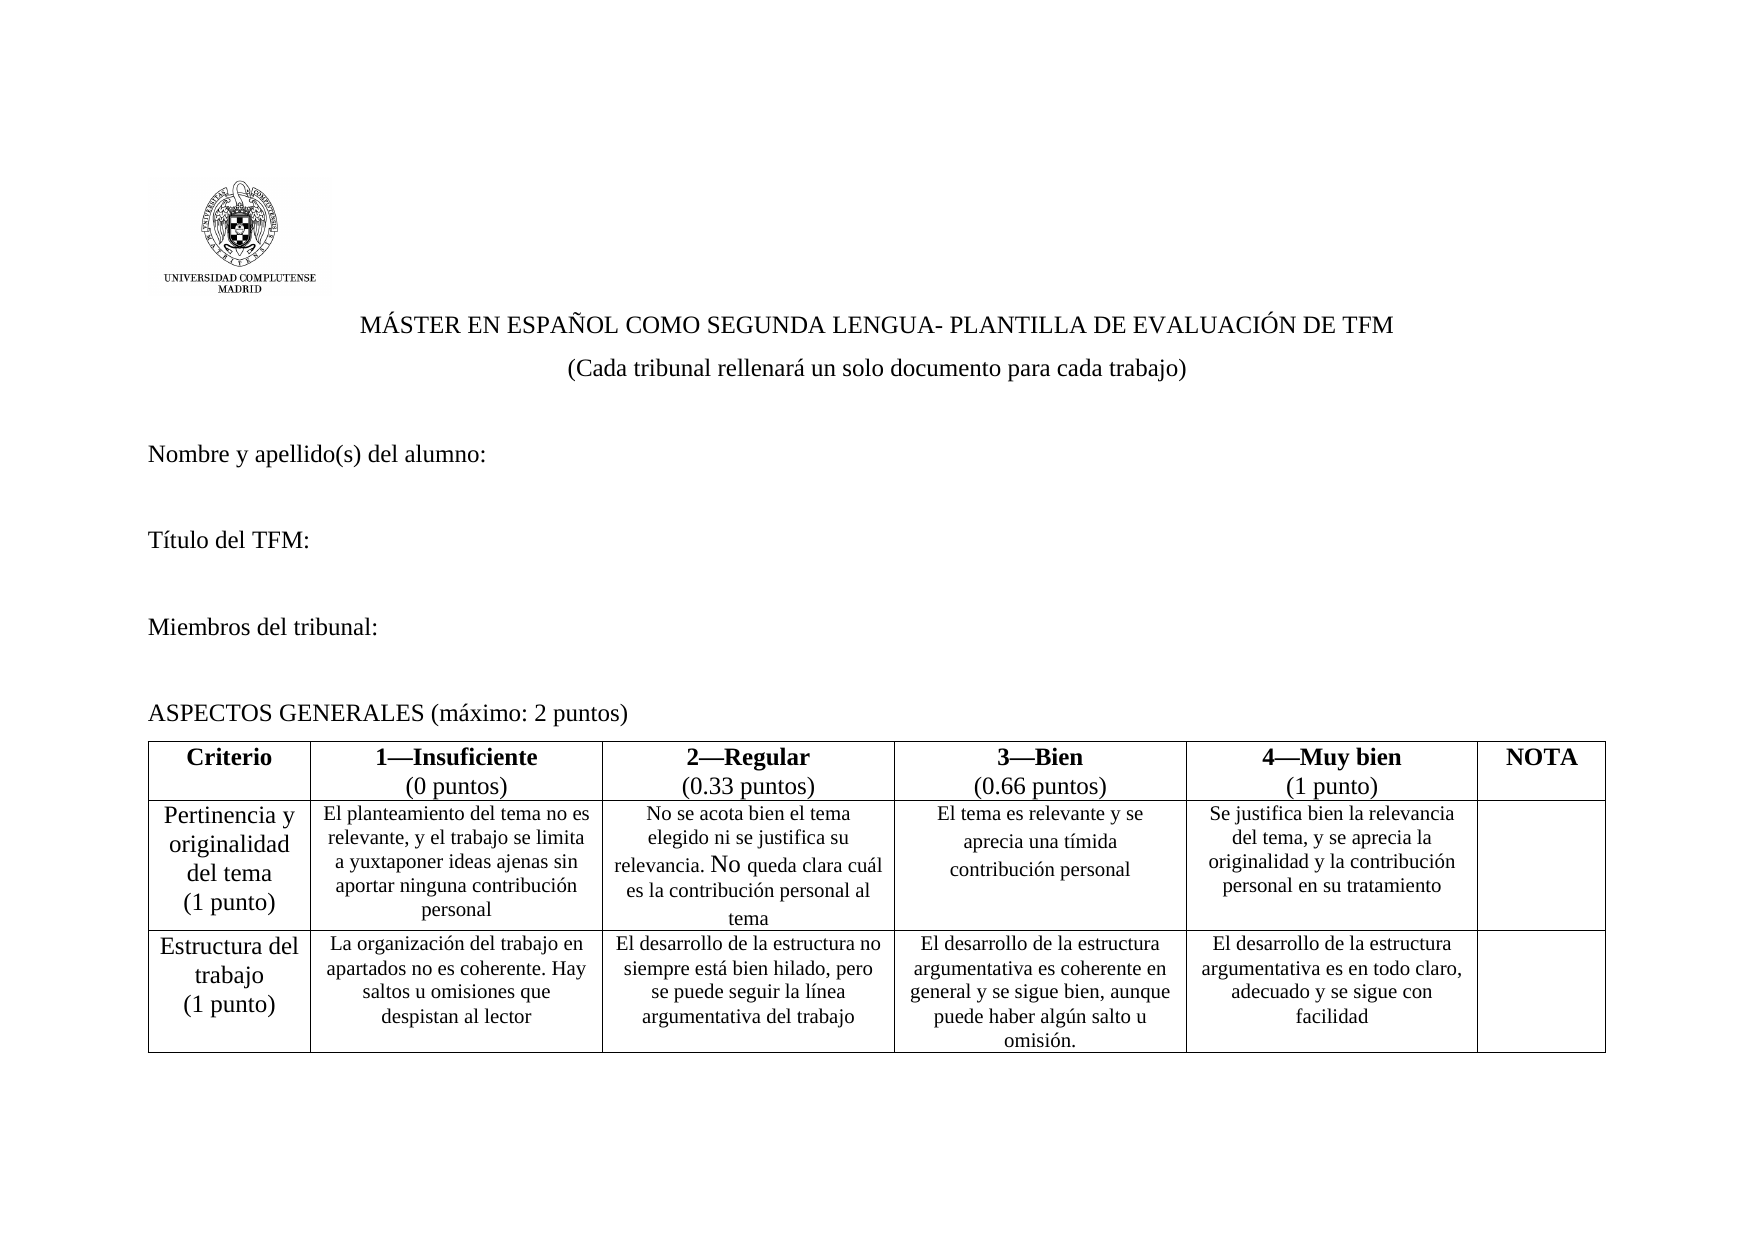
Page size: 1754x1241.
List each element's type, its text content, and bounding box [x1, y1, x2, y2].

table_cell El planteamiento del tema no es relevante, y el trabajo se limita a yuxtaponer ideas ajenas sin aportar ninguna contribución personal [311, 801, 602, 930]
table_header Criterio [149, 742, 310, 799]
table_cell El tema es relevante y se aprecia una tímida contribución personal [895, 801, 1186, 930]
table_cell Se justifica bien la relevancia del tema, y se aprecia la originalidad y la contribución personal en su tratamiento [1187, 801, 1477, 930]
table_cell El desarrollo de la estructura argumentativa es en todo claro, adecuado y se sigue con facilidad [1187, 931, 1477, 1052]
table_header 4―Muy bien (1 punto) [1187, 742, 1477, 799]
picture [147, 177, 332, 296]
table_cell El desarrollo de la estructura argumentativa es coherente en general y se sigue bien, aunque puede haber algún salto u omisión. [895, 931, 1186, 1052]
table_cell Estructura del trabajo (1 punto) [149, 931, 310, 1052]
text MÁSTER EN ESPAÑOL COMO SEGUNDA LENGUA- PLANTILLA DE EVALUACIÓN DE TFM [148, 310, 1606, 338]
text (Cada tribunal rellenará un solo documento para cada trabajo) [148, 353, 1606, 382]
table_header 2―Regular (0.33 puntos) [603, 742, 894, 799]
text Nombre y apellido(s) del alumno: [148, 439, 1606, 468]
table_cell El desarrollo de la estructura no siempre está bien hilado, pero se puede seguir la línea argumentativa del trabajo [603, 931, 894, 1052]
table_header 1―Insuficiente (0 puntos) [311, 742, 602, 799]
table_cell No se acota bien el tema elegido ni se justifica su relevancia. No queda clara cuál es la contribución personal al tema [603, 801, 894, 930]
table_header 3―Bien (0.66 puntos) [895, 742, 1186, 799]
table_cell [1478, 931, 1605, 1052]
text ASPECTOS GENERALES (máximo: 2 puntos) [148, 698, 1606, 727]
text Miembros del tribunal: [148, 612, 1606, 640]
table_cell [1478, 801, 1605, 930]
table_cell La organización del trabajo en apartados no es coherente. Hay saltos u omisiones que despistan al lector [311, 931, 602, 1052]
table_cell Pertinencia y originalidad del tema (1 punto) [149, 801, 310, 930]
text Título del TFM: [148, 525, 1606, 554]
table_header NOTA [1478, 742, 1605, 799]
